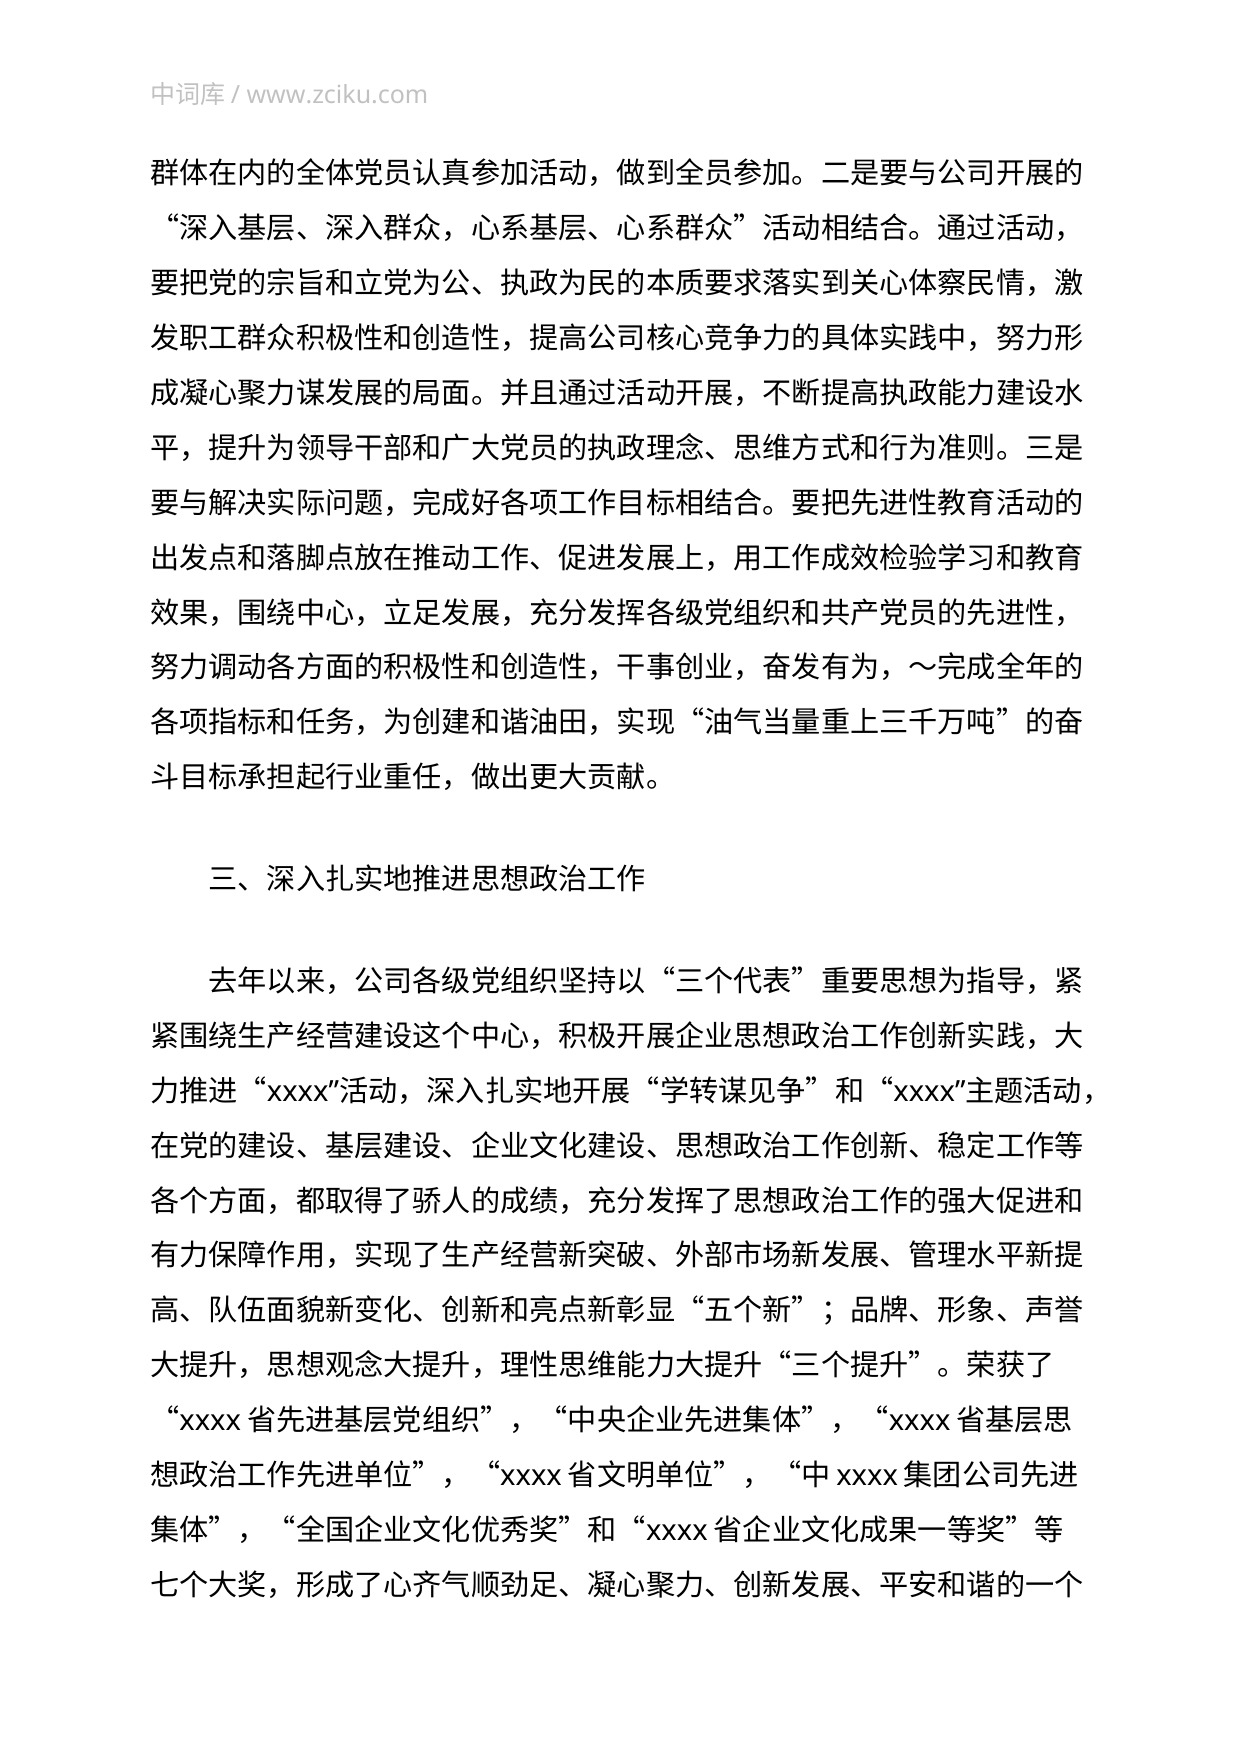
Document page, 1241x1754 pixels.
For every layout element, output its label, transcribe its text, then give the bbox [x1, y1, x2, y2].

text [150, 957, 1090, 1604]
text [150, 150, 1090, 796]
text 三、深入扎实地推进思想政治工作 [150, 856, 1090, 898]
